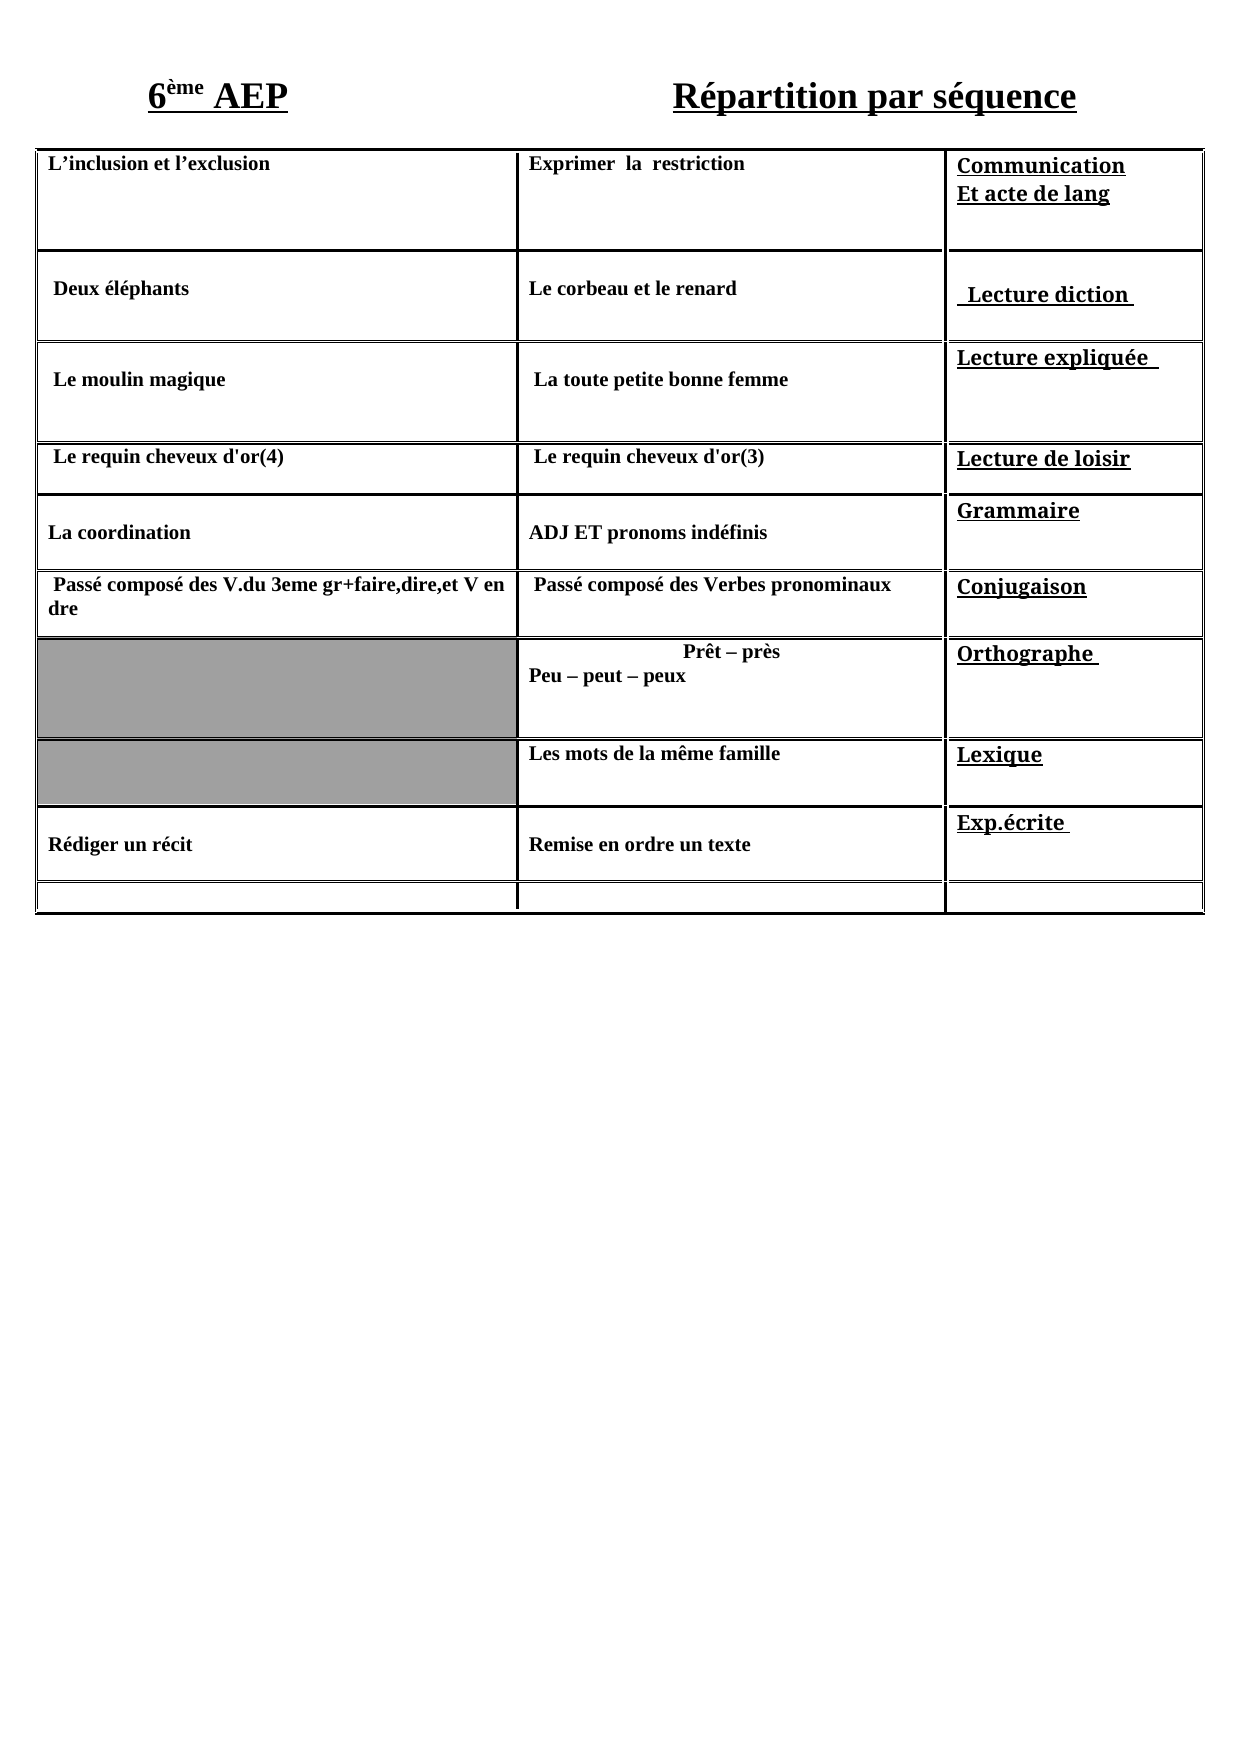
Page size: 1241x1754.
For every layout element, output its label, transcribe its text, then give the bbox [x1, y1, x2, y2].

table_cell Passé composé des V.du 3eme gr+faire,dire,et V en dre [38, 572, 516, 636]
table_cell Le requin cheveux d'or(4) [38, 445, 516, 492]
table_cell Orthographe [947, 636, 1202, 737]
table_cell Grammaire [945, 493, 1202, 569]
table_cell Le moulin magique [38, 343, 516, 441]
table_cell L’inclusion et l’exclusion [37, 151, 517, 249]
table_cell [37, 883, 517, 912]
table_cell [517, 880, 944, 912]
table_cell Deux éléphants [38, 252, 516, 340]
table_cell [38, 741, 516, 804]
table_cell Lecture de loisir [947, 441, 1202, 492]
table_cell Lecture diction [947, 249, 1202, 340]
table_cell Le requin cheveux d'or(3) [519, 441, 944, 492]
table_cell Lexique [947, 737, 1202, 804]
table_cell Conjugaison [947, 569, 1202, 636]
table_cell La toute petite bonne femme [519, 340, 944, 441]
table_cell Lecture expliquée [947, 340, 1202, 441]
table_cell La coordination [38, 496, 516, 569]
table_cell ADJ ET pronoms indéfinis [519, 493, 945, 569]
table_cell Communication Et acte de lang [947, 149, 1204, 249]
table_cell Le corbeau et le renard [519, 249, 944, 340]
table_cell Prêt – près Peu – peut – peux [519, 636, 944, 737]
table_cell Rédiger un récit [38, 808, 516, 880]
table_cell Exp.écrite [945, 805, 1202, 880]
table_cell Exprimer la restriction [517, 151, 944, 249]
table_cell Les mots de la même famille [519, 737, 944, 804]
table_cell [947, 880, 1204, 912]
table_cell Remise en ordre un texte [519, 805, 945, 880]
table_cell [38, 640, 516, 737]
table_cell Passé composé des Verbes pronominaux [519, 569, 944, 636]
